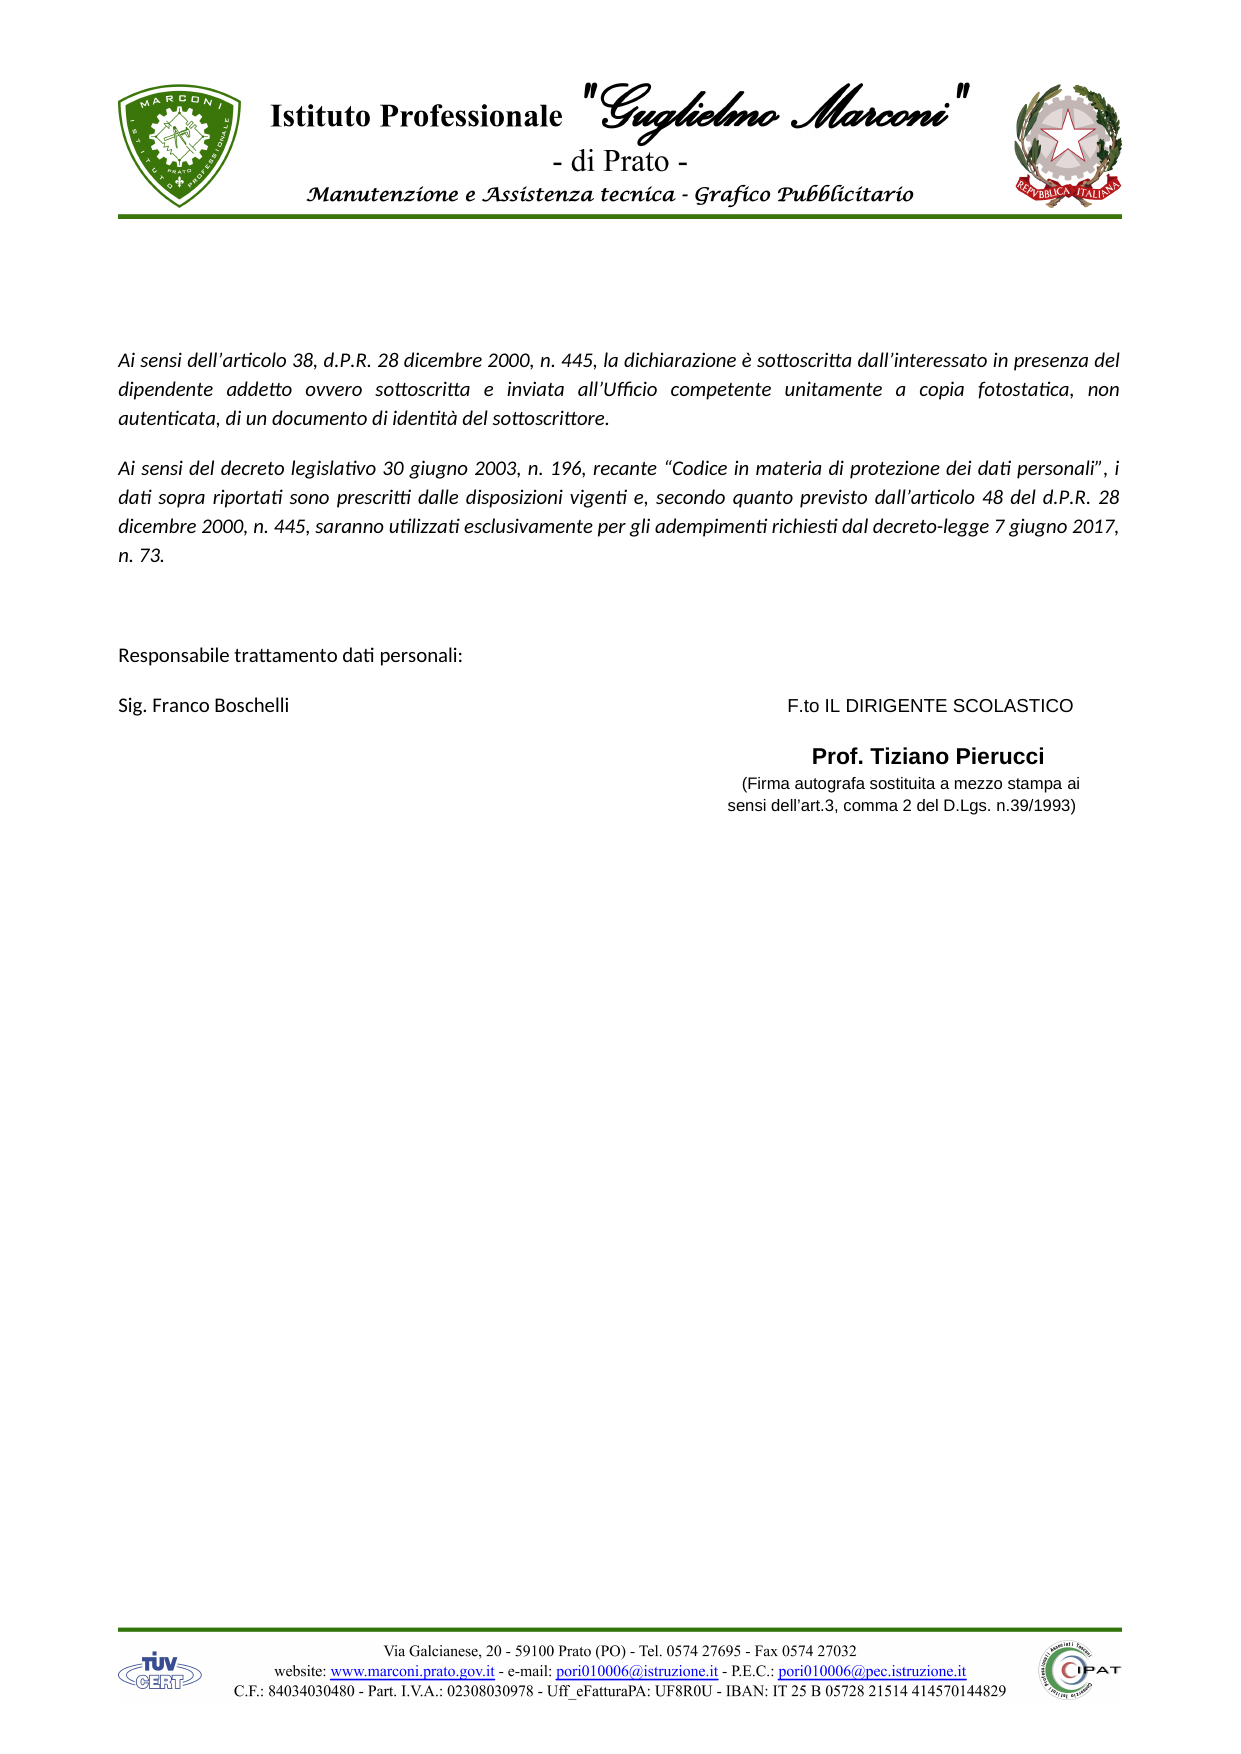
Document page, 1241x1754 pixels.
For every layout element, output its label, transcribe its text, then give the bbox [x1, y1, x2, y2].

text (Firma autografa sostituita a mezzo stampa ai sensi dell’art.3, comma 2 del D.Lgs. n.39/1993) [727, 773, 1080, 815]
picture [118, 73, 1122, 219]
text Ai sensi del decreto legislativo 30 giugno 2003, n. 196, recante “Codice in materia di protezione dei dati personali”, i dati sopra riportati sono prescritti dalle disposizioni vigenti e, secondo quanto previsto dall’articolo 48 del d.P.R. 28 dicembre 2000, n. 445, saranno utilizzati esclusivamente per gli adempimenti richiesti dal decreto-legge 7 giugno 2017, n. 73. [118, 455, 1122, 568]
picture [118, 1623, 1122, 1708]
text Responsabile trattamento dati personali: [118, 643, 1122, 668]
text Ai sensi dell’articolo 38, d.P.R. 28 dicembre 2000, n. 445, la dichiarazione è sottoscritta dall’interessato in presenza del dipendente addetto ovvero sottoscritta e inviata all’Ufficio competente unitamente a copia fotostatica, non autenticata, di un documento di identità del sottoscrittore. [118, 347, 1122, 431]
subtitle Prof. Tiziano Pierucci [799, 743, 1122, 769]
text Sig. Franco Boschelli F.to IL DIRIGENTE SCOLASTICO [118, 693, 1122, 718]
